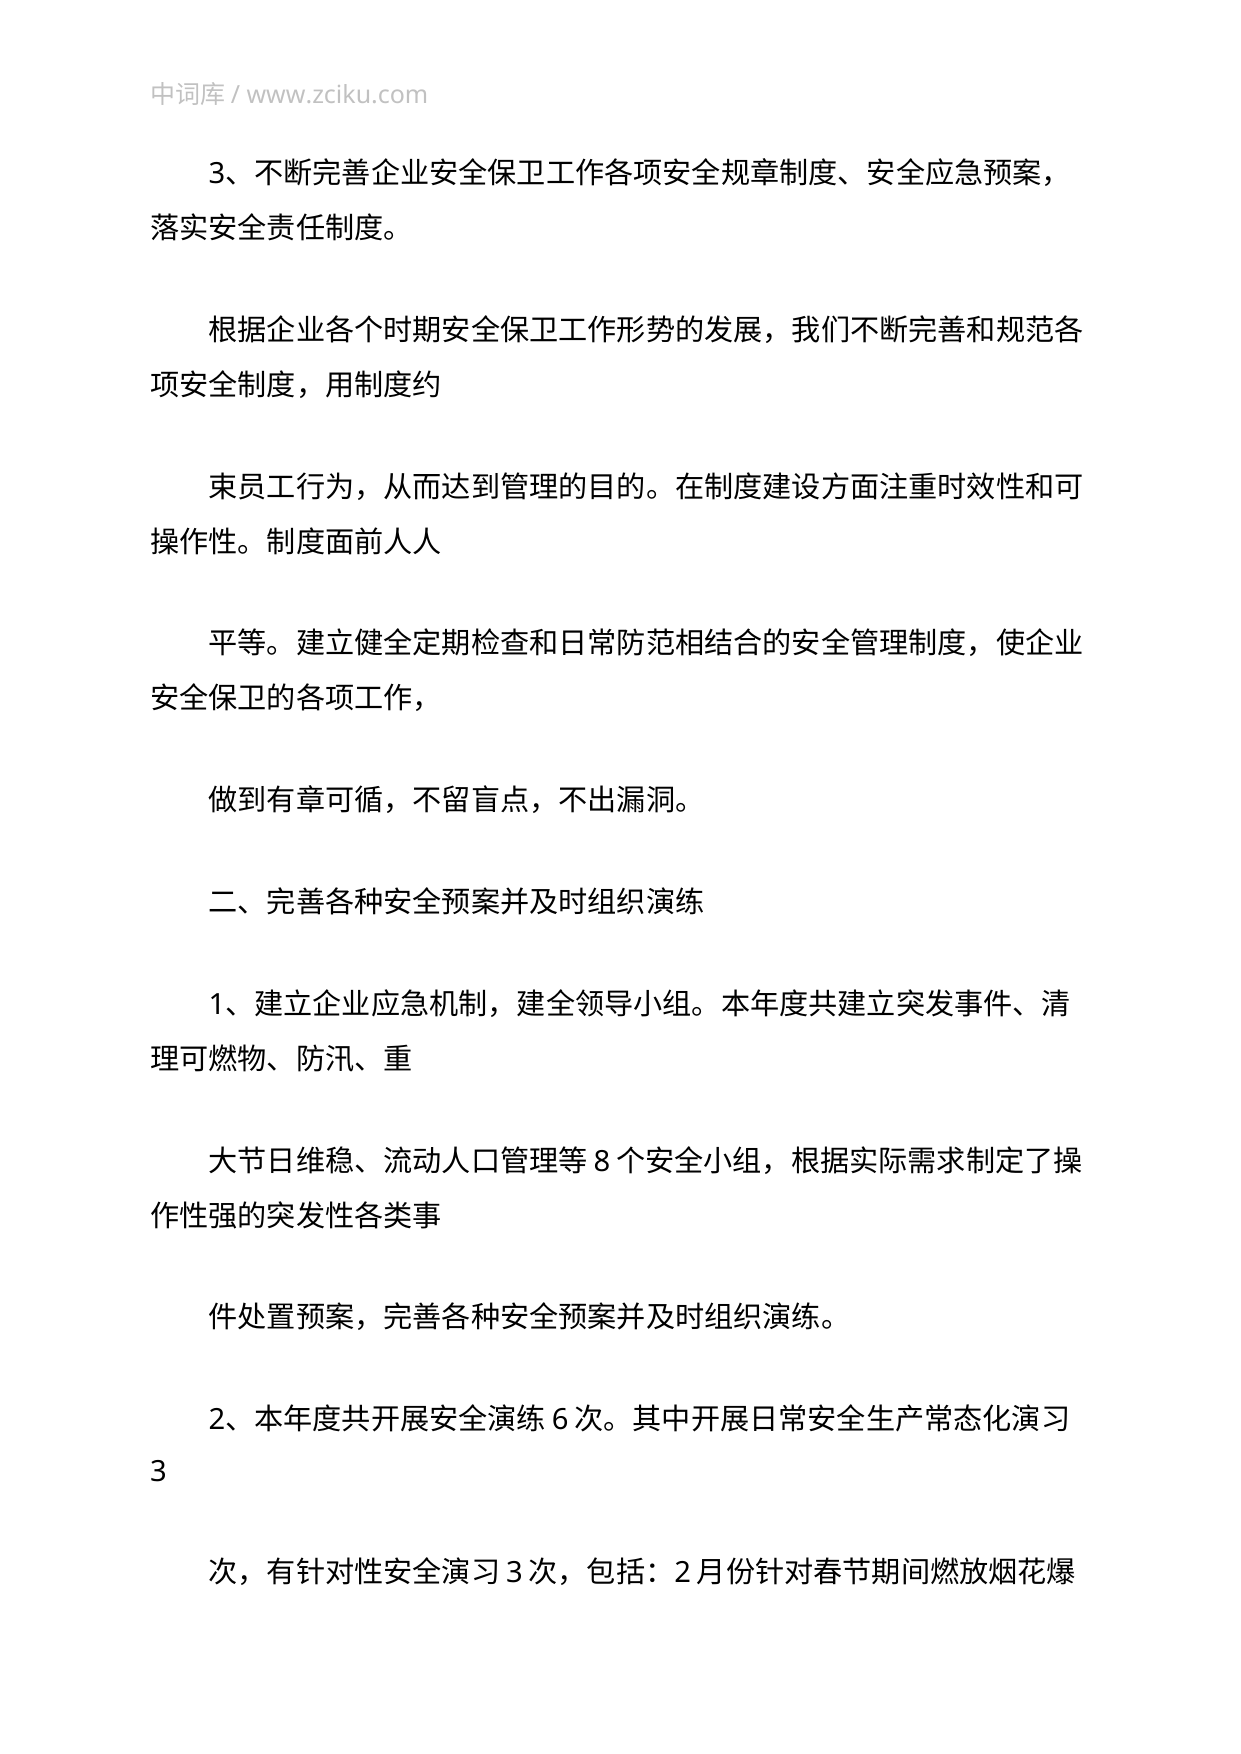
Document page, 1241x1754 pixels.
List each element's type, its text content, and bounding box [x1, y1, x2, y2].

text 根据企业各个时期安全保卫工作形势的发展，我们不断完善和规范各项安全制度，用制度约 [150, 307, 1090, 404]
text 件处置预案，完善各种安全预案并及时组织演练。 [150, 1294, 1090, 1336]
text 做到有章可循，不留盲点，不出漏洞。 [150, 777, 1090, 819]
text 大节日维稳、流动人口管理等8个安全小组，根据实际需求制定了操作性强的突发性各类事 [150, 1137, 1090, 1234]
text 2、本年度共开展安全演练6次。其中开展日常安全生产常态化演习3 [150, 1396, 1090, 1489]
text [150, 1548, 1090, 1591]
text 3、不断完善企业安全保卫工作各项安全规章制度、安全应急预案，落实安全责任制度。 [150, 150, 1090, 247]
text 二、完善各种安全预案并及时组织演练 [150, 878, 1090, 921]
text 束员工行为，从而达到管理的目的。在制度建设方面注重时效性和可操作性。制度面前人人 [150, 463, 1090, 561]
text 1、建立企业应急机制，建全领导小组。本年度共建立突发事件、清理可燃物、防汛、重 [150, 980, 1090, 1078]
text 平等。建立健全定期检查和日常防范相结合的安全管理制度，使企业安全保卫的各项工作， [150, 620, 1090, 717]
